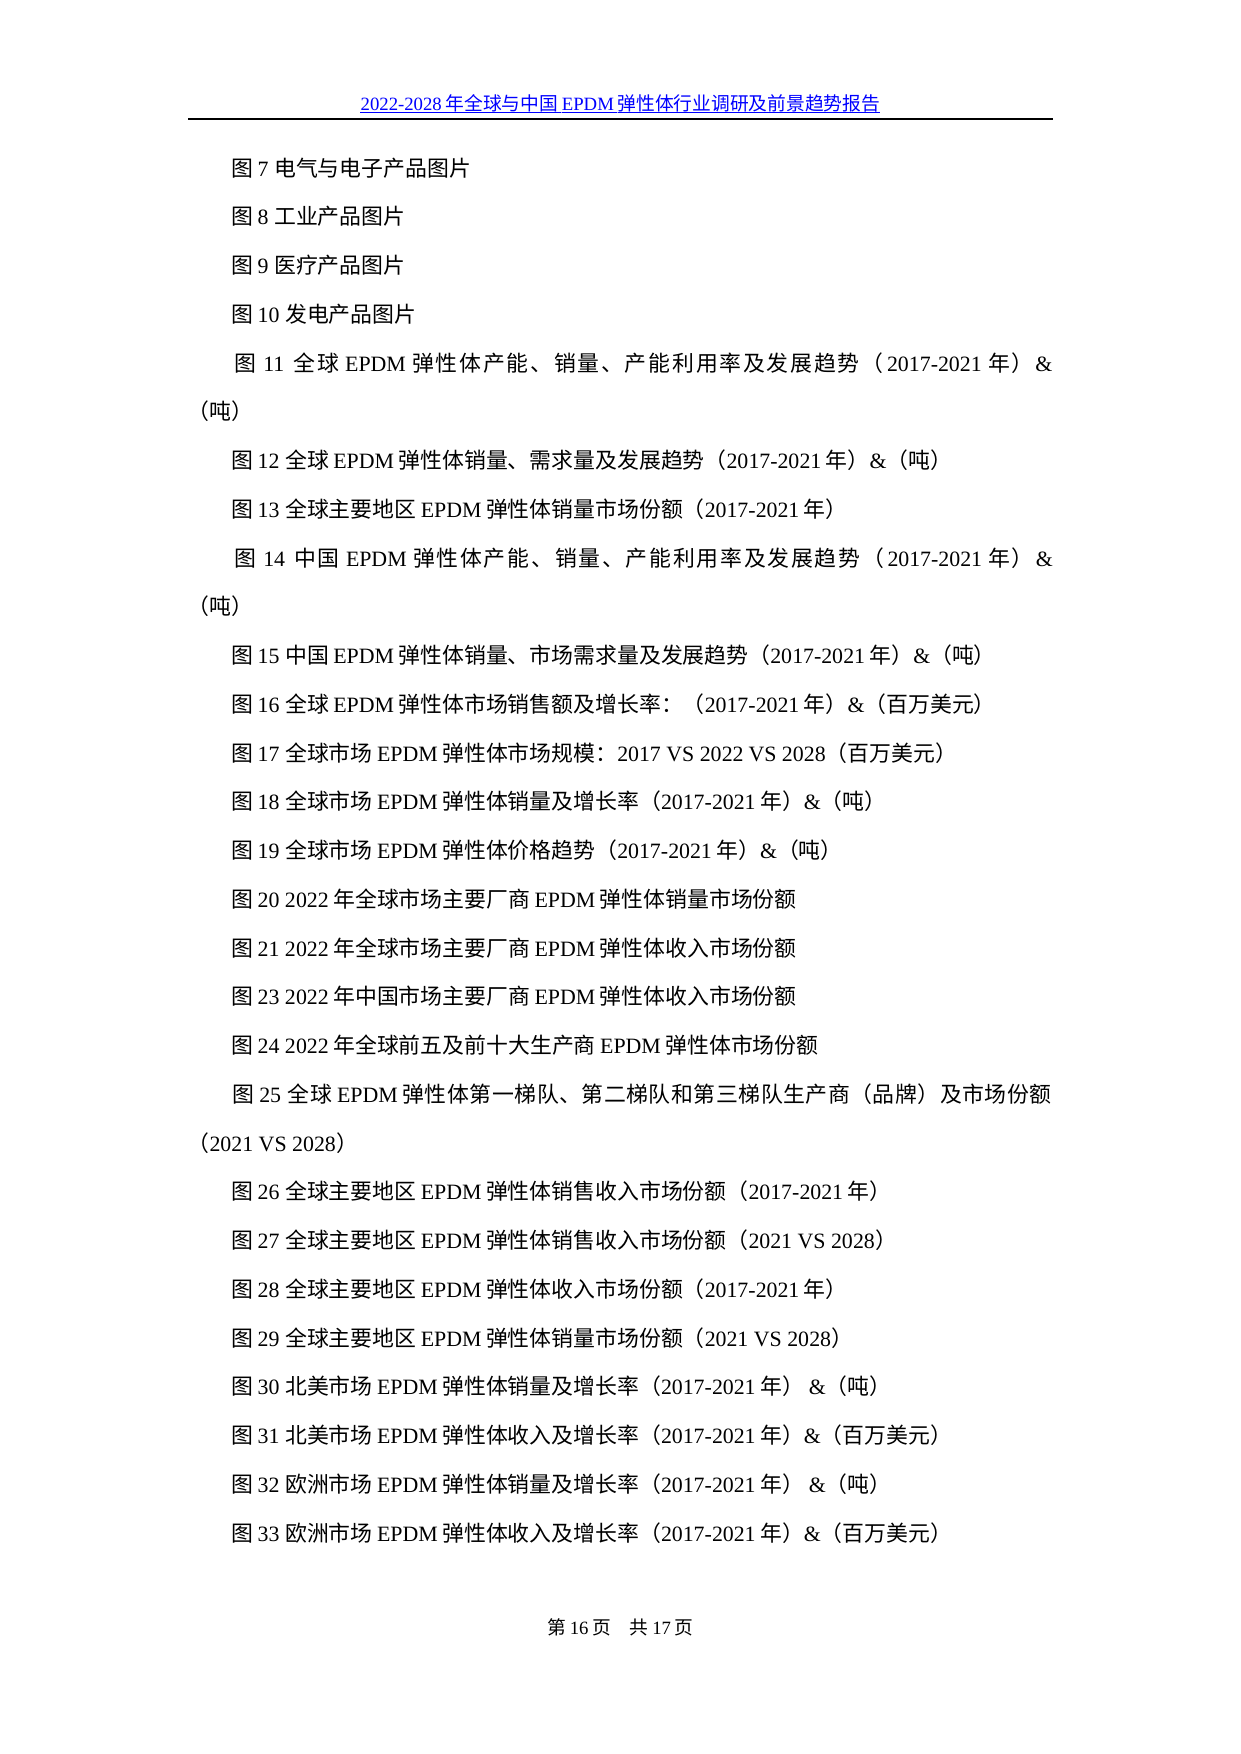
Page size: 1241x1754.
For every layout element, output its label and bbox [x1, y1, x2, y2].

text [187, 150, 1053, 1548]
